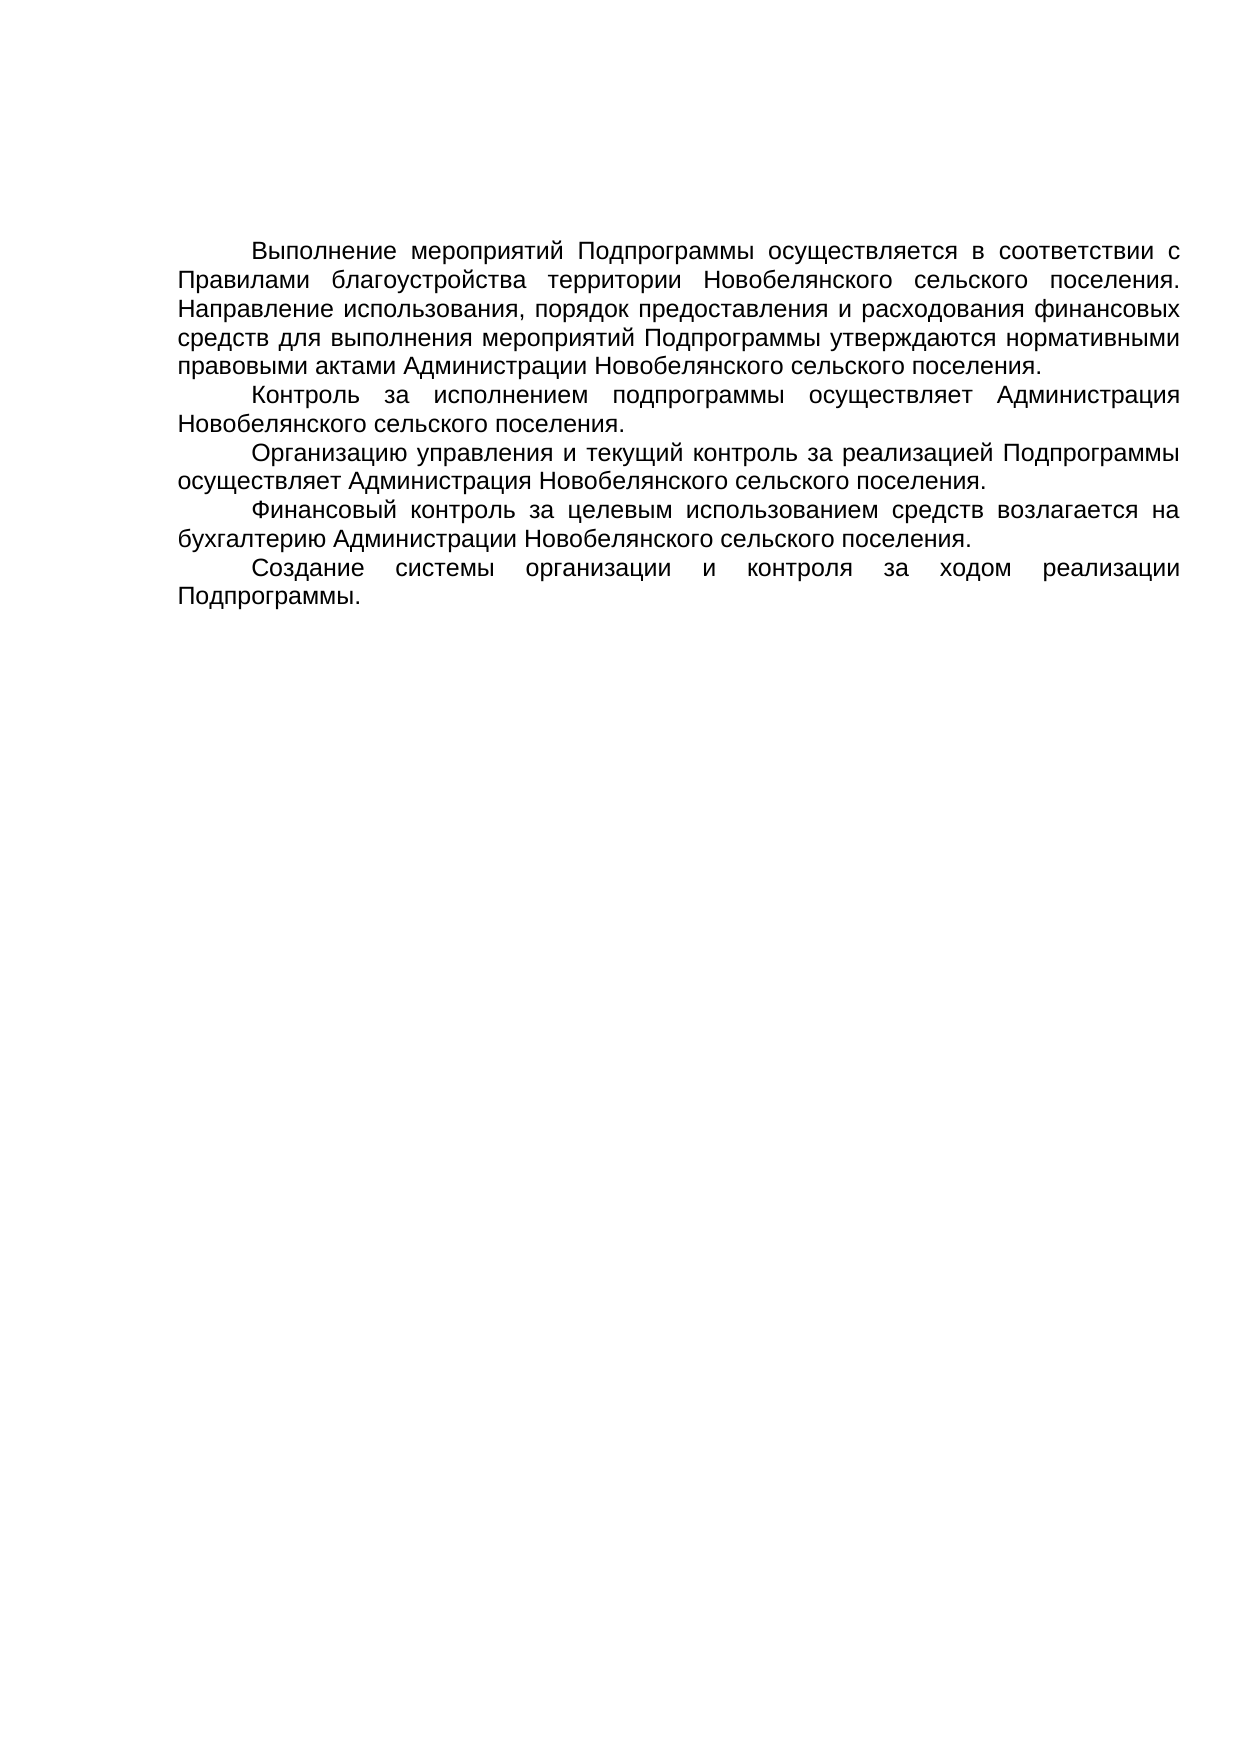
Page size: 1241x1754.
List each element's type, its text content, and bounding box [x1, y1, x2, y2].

text Выполнение мероприятий Подпрограммы осуществляется в соответствии с Правилами благоустройства территории Новобелянского сельского поселения. Направление использования, порядок предоставления и расходования финансовых средств для выполнения мероприятий Подпрограммы утверждаются нормативными правовыми актами Администрации Новобелянского сельского поселения. [177, 236, 1181, 380]
text Контроль за исполнением подпрограммы осуществляет Администрация Новобелянского сельского поселения. [177, 380, 1181, 437]
text Финансовый контроль за целевым использованием средств возлагается на бухгалтерию Администрации Новобелянского сельского поселения. [177, 495, 1181, 552]
text Организацию управления и текущий контроль за реализацией Подпрограммы осуществляет Администрация Новобелянского сельского поселения. [177, 437, 1181, 495]
text Создание системы организации и контроля за ходом реализации Подпрограммы. [177, 552, 1181, 610]
